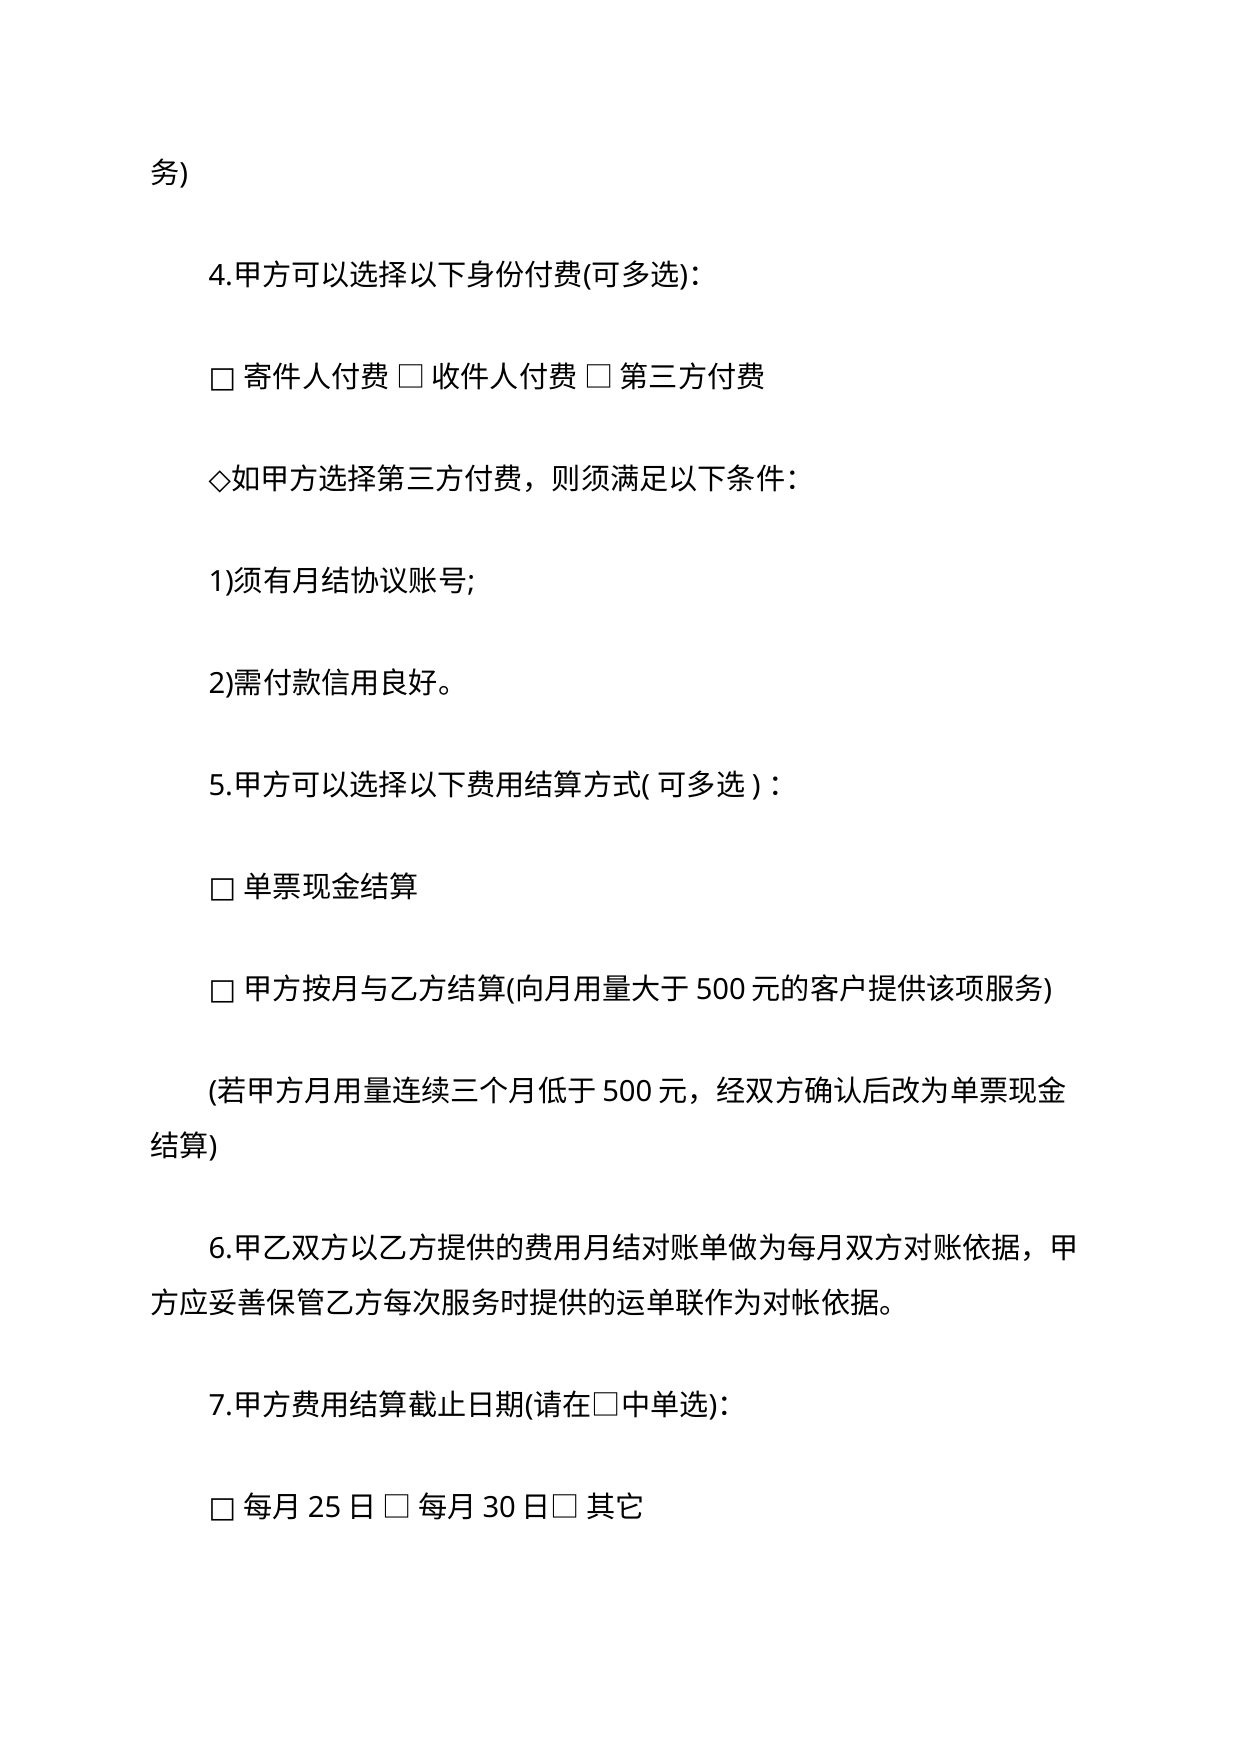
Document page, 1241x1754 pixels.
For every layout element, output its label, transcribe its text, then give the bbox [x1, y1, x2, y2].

text 6.甲乙双方以乙方提供的费用月结对账单做为每月双方对账依据，甲方应妥善保管乙方每次服务时提供的运单联作为对帐依据。 [150, 1225, 1090, 1322]
text 7.甲方费用结算截止日期(请在□中单选)： [150, 1382, 1090, 1424]
text ◇如甲方选择第三方付费，则须满足以下条件： [150, 456, 1090, 498]
text □ 单票现金结算 [150, 864, 1090, 906]
text 5.甲方可以选择以下费用结算方式( 可多选 ) ： [150, 762, 1090, 804]
text (若甲方月用量连续三个月低于500元，经双方确认后改为单票现金结算) [150, 1068, 1090, 1165]
text □ 甲方按月与乙方结算(向月用量大于500元的客户提供该项服务) [150, 966, 1090, 1008]
text 4.甲方可以选择以下身份付费(可多选)： [150, 252, 1090, 294]
text □ 寄件人付费 □ 收件人付费 □ 第三方付费 [150, 354, 1090, 396]
text □ 每月25日 □ 每月30日□ 其它 [150, 1483, 1090, 1526]
text 2)需付款信用良好。 [150, 660, 1090, 702]
text 1)须有月结协议账号; [150, 558, 1090, 600]
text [150, 150, 1090, 192]
